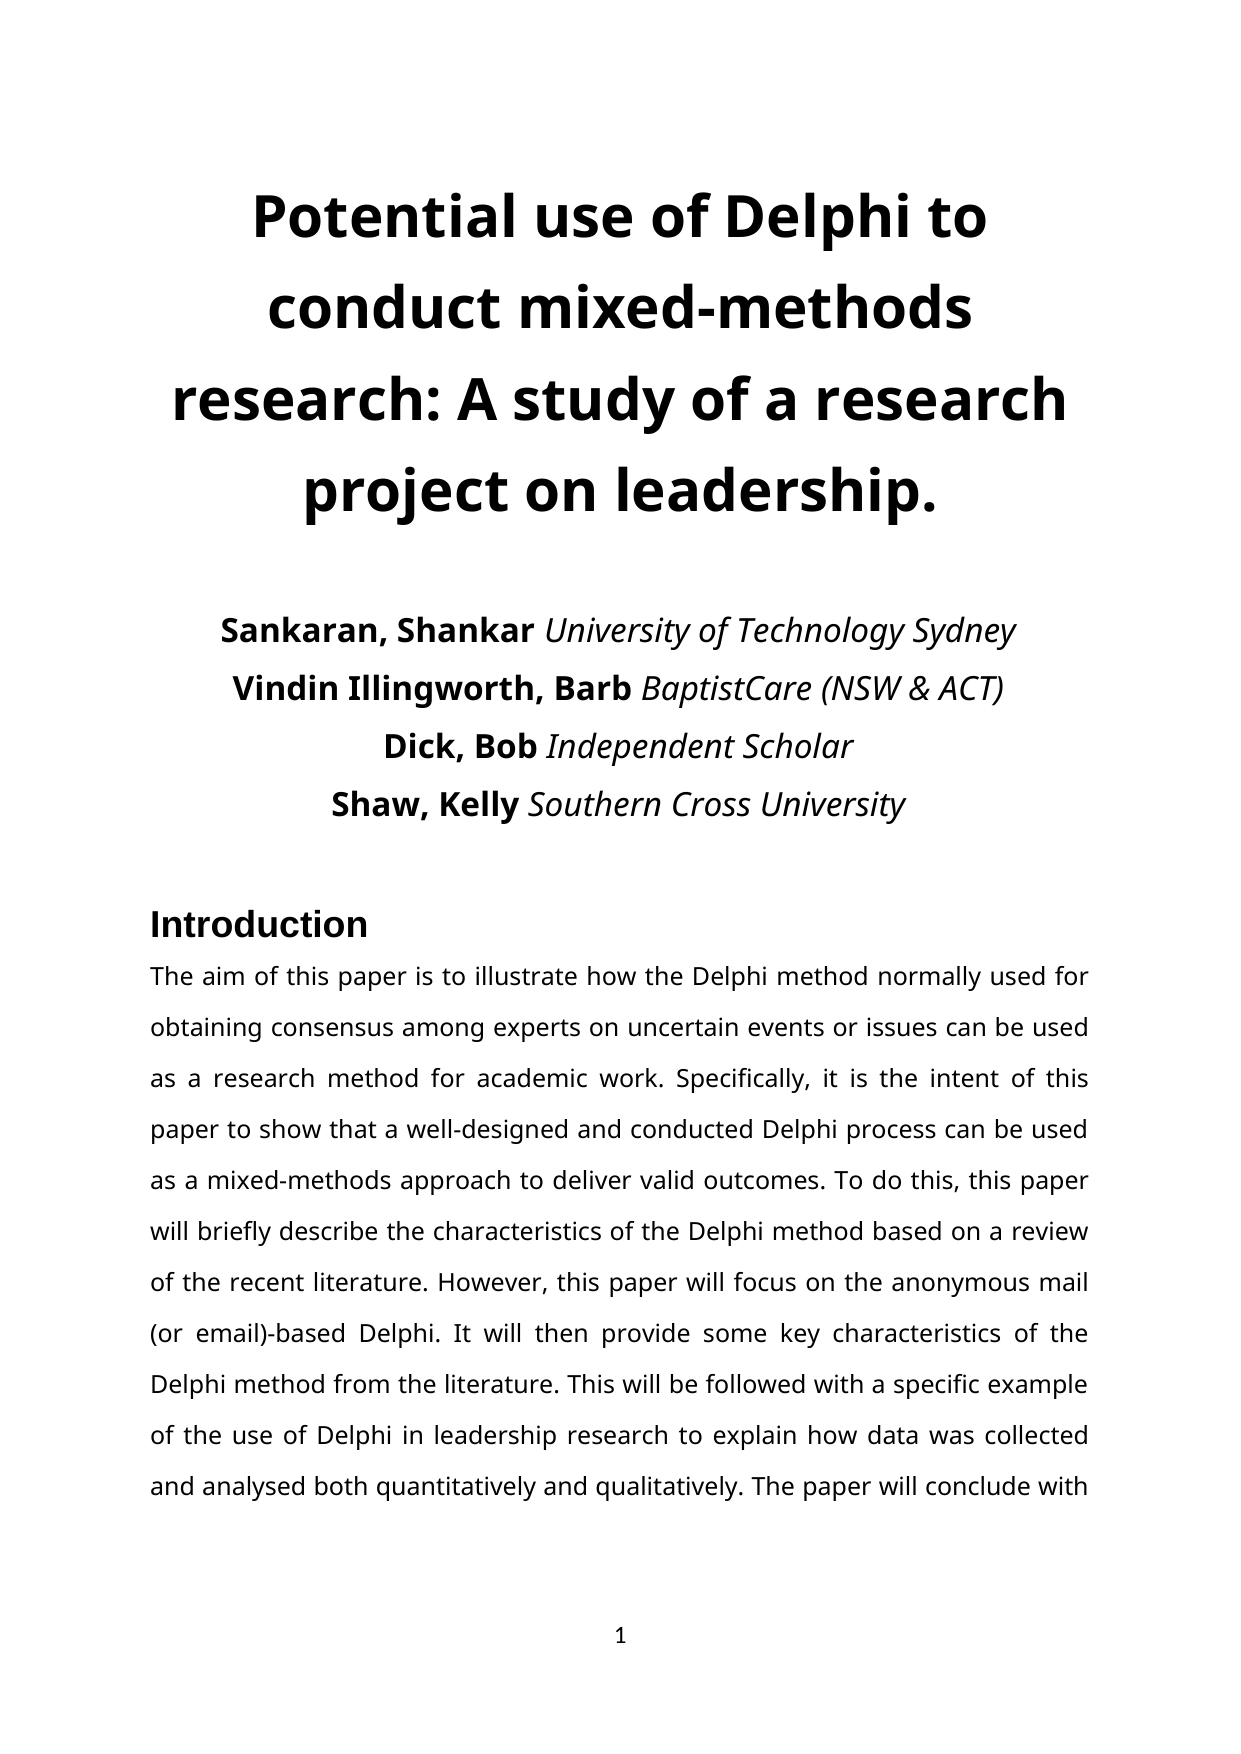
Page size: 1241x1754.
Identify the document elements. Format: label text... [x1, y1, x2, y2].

subtitle Sankaran, Shankar University of Technology Sydney [150, 607, 1090, 652]
title Potential use of Delphi to conduct mixed-methods research: A study of a research project on leadership. [150, 175, 1090, 528]
subtitle Introduction [150, 902, 1090, 946]
subtitle Dick, Bob Independent Scholar [150, 722, 1090, 768]
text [150, 958, 1090, 1503]
subtitle Shaw, Kelly Southern Cross University [150, 780, 1090, 826]
subtitle Vindin Illingworth, Barb BaptistCare (NSW & ACT) [150, 664, 1090, 710]
